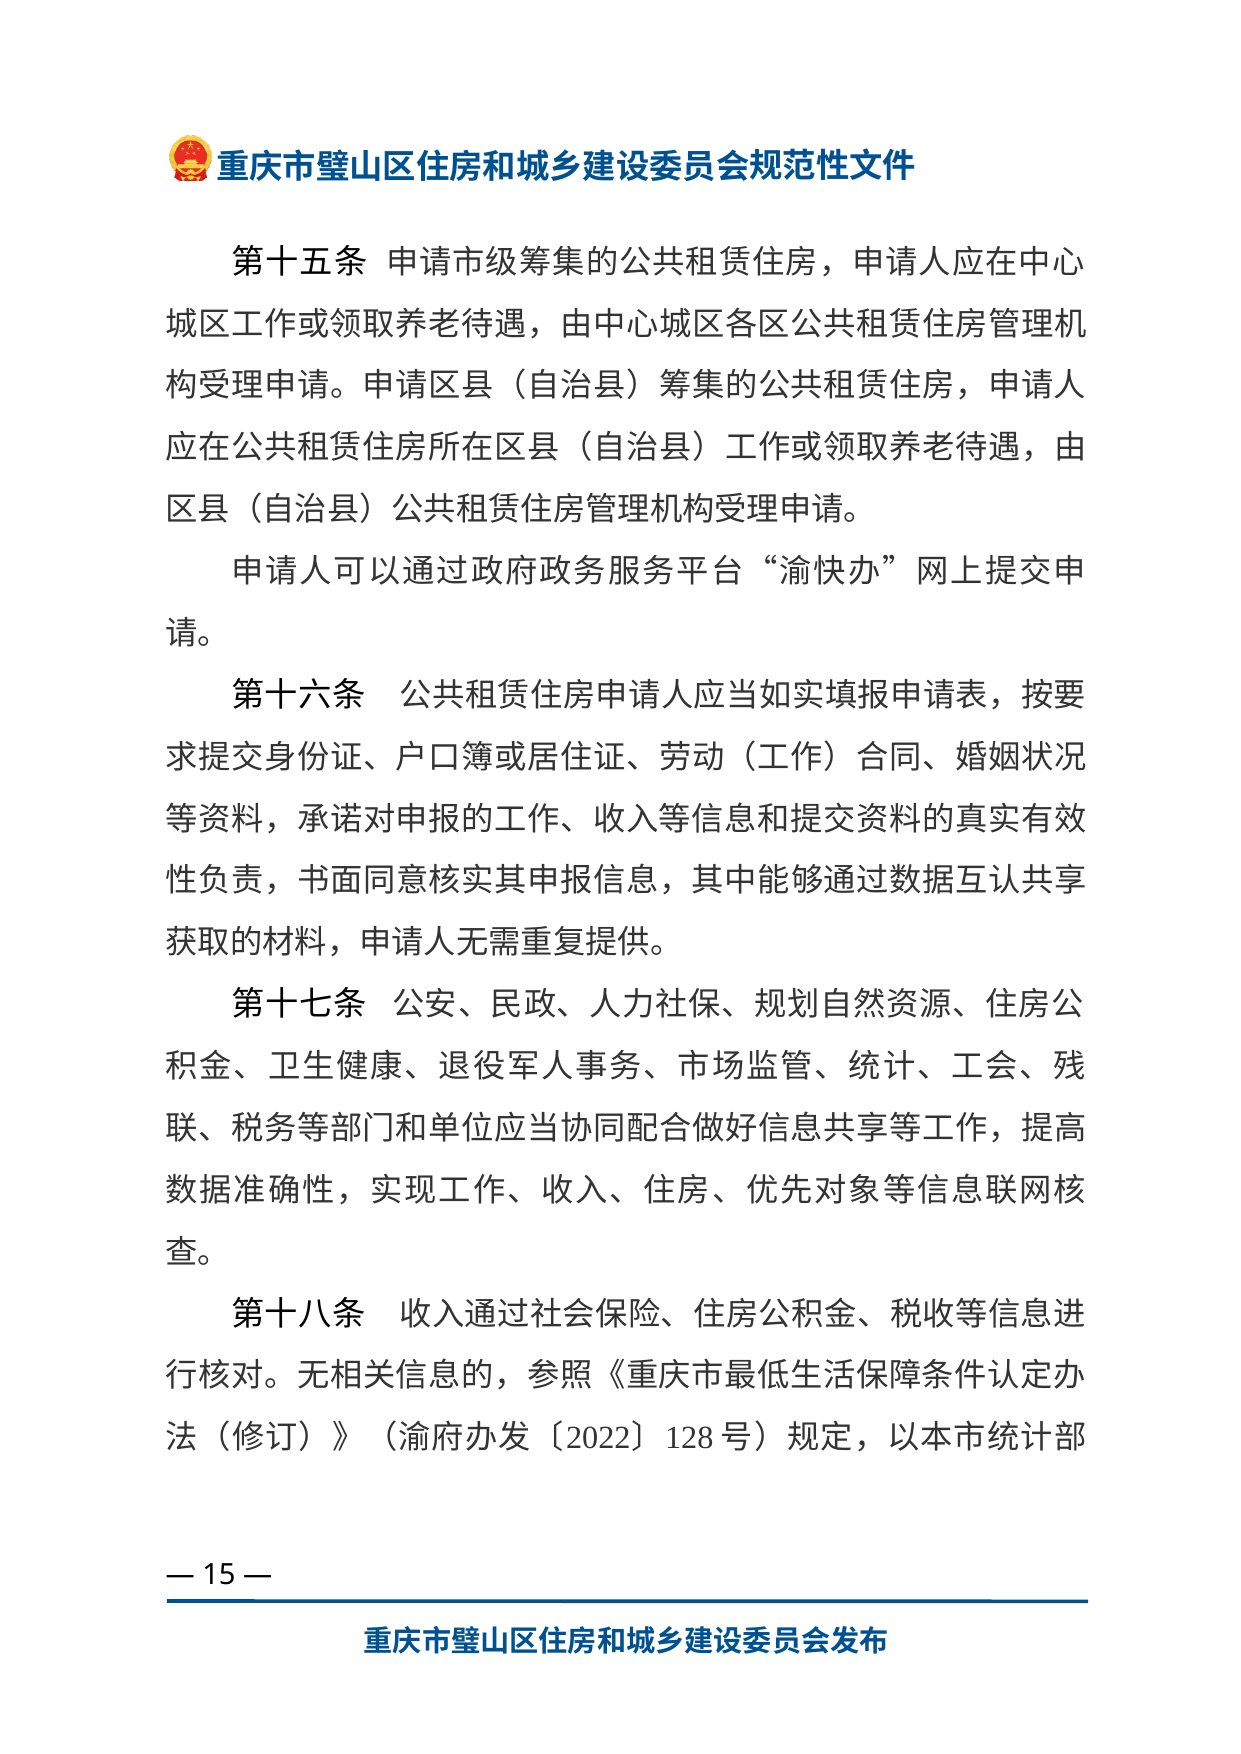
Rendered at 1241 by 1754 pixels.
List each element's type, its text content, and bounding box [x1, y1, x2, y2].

text 第十七条 公安、民政、人力社保、规划自然资源、住房公积金、卫生健康、退役军人事务、市场监管、统计、工会、残联、税务等部门和单位应当协同配合做好信息共享等工作，提高数据准确性，实现工作、收入、住房、优先对象等信息联网核查。 [165, 966, 1087, 1275]
picture [165, 133, 216, 185]
text 申请人可以通过政府政务服务平台“渝快办”网上提交申请。 [165, 533, 1087, 657]
text 第十六条 公共租赁住房申请人应当如实填报申请表，按要求提交身份证、户口簿或居住证、劳动（工作）合同、婚姻状况等资料，承诺对申报的工作、收入等信息和提交资料的真实有效性负责，书面同意核实其申报信息，其中能够通过数据互认共享获取的材料，申请人无需重复提供。 [165, 657, 1087, 966]
text 第十五条 申请市级筹集的公共租赁住房，申请人应在中心城区工作或领取养老待遇，由中心城区各区公共租赁住房管理机构受理申请。申请区县（自治县）筹集的公共租赁住房，申请人应在公共租赁住房所在区县（自治县）工作或领取养老待遇，由区县（自治县）公共租赁住房管理机构受理申请。 [165, 223, 1087, 533]
text 第十八条 收入通过社会保险、住房公积金、税收等信息进行核对。无相关信息的，参照《重庆市最低生活保障条件认定办法（修订）》（渝府办发〔2022〕128号）规定，以本市统计部门公布的上年度同行业就业人员平均工资进行核对；低于平均工资的，按用人单位出具的收入证明进行核对。 [165, 1275, 1087, 1461]
